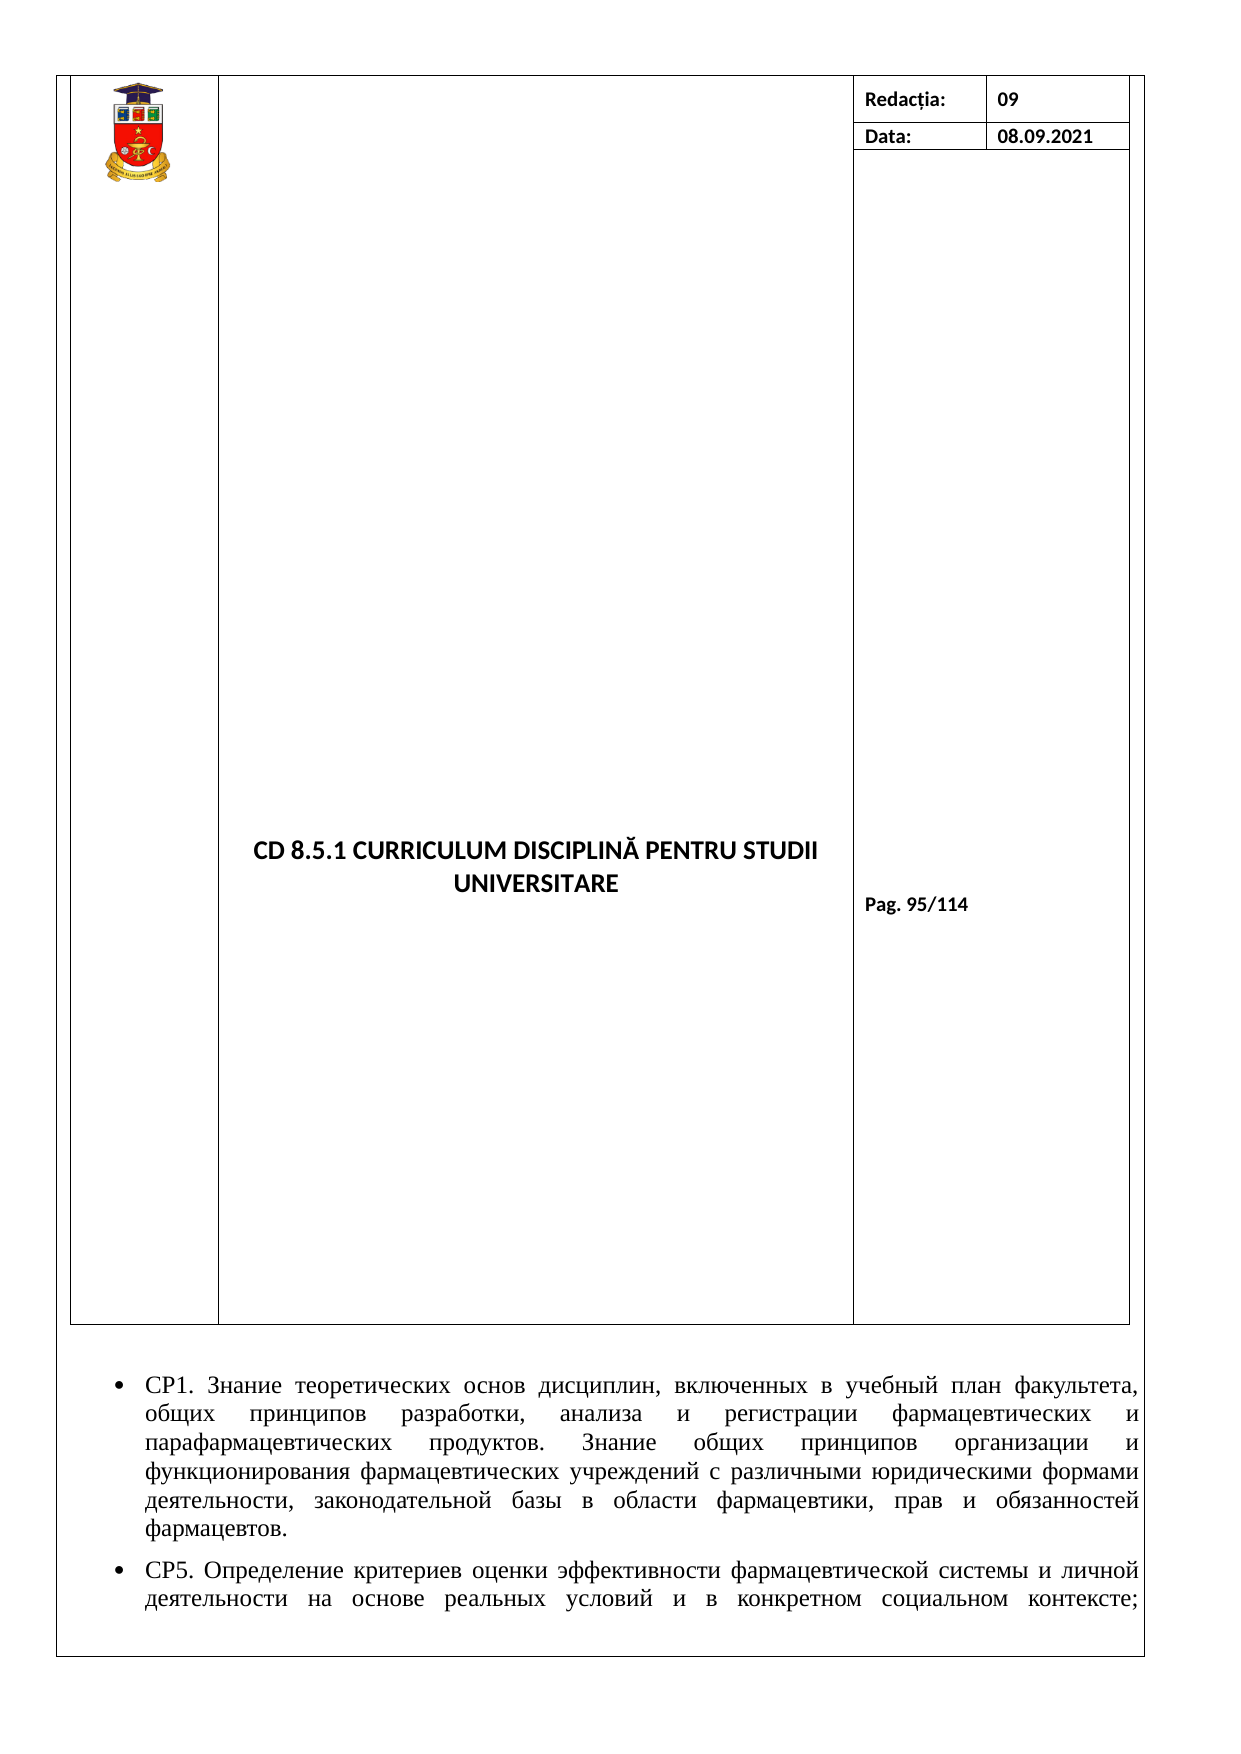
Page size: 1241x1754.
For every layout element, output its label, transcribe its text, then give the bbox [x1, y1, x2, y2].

picture [95, 82, 182, 182]
list CP1. Знание теоретических основ дисциплин, включенных в учебный план факультета, общих принципов разработки, анализа и регистрации фармацевтических и парафармацевтических продуктов. Знание общих принципов организации и функционирования фармацевтических учреждений с различными юридическими формами деятельности, законодательной базы в области фармацевтики, прав и обязанностей фармацевтов. [115, 1370, 1140, 1542]
list CP5. Определение критериев оценки эффективности фармацевтической системы и личной деятельности на основе реальных условий и в конкретном социальном контексте; определение способов управления фармацевтической деятельностью на основе результатов оценки; выявление проблем исследования в области фармацевтики; понимание методологии научного исследования в практической деятельности фармацевта или руководителя фармацевтического подразделения. [115, 1555, 1140, 1612]
